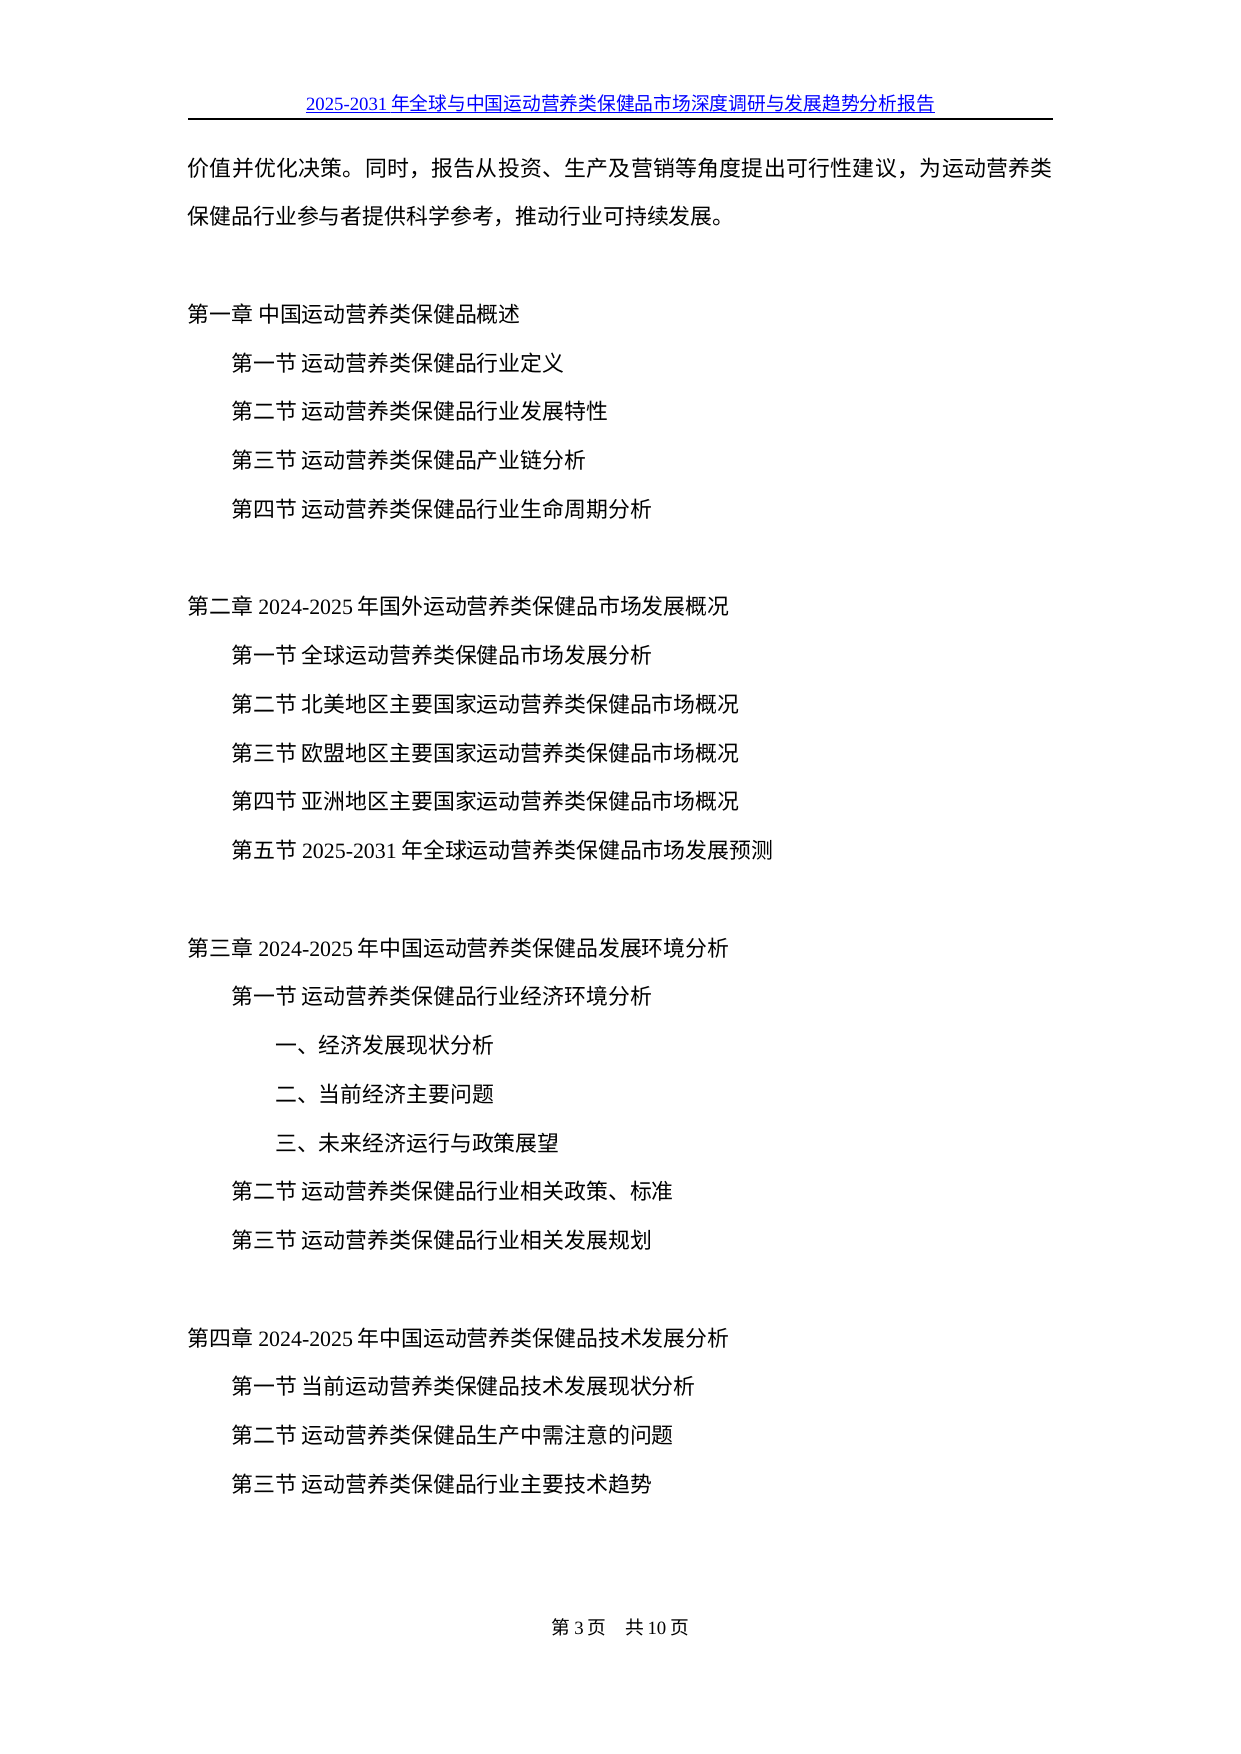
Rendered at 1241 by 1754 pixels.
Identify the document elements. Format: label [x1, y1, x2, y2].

text [187, 150, 1053, 1499]
